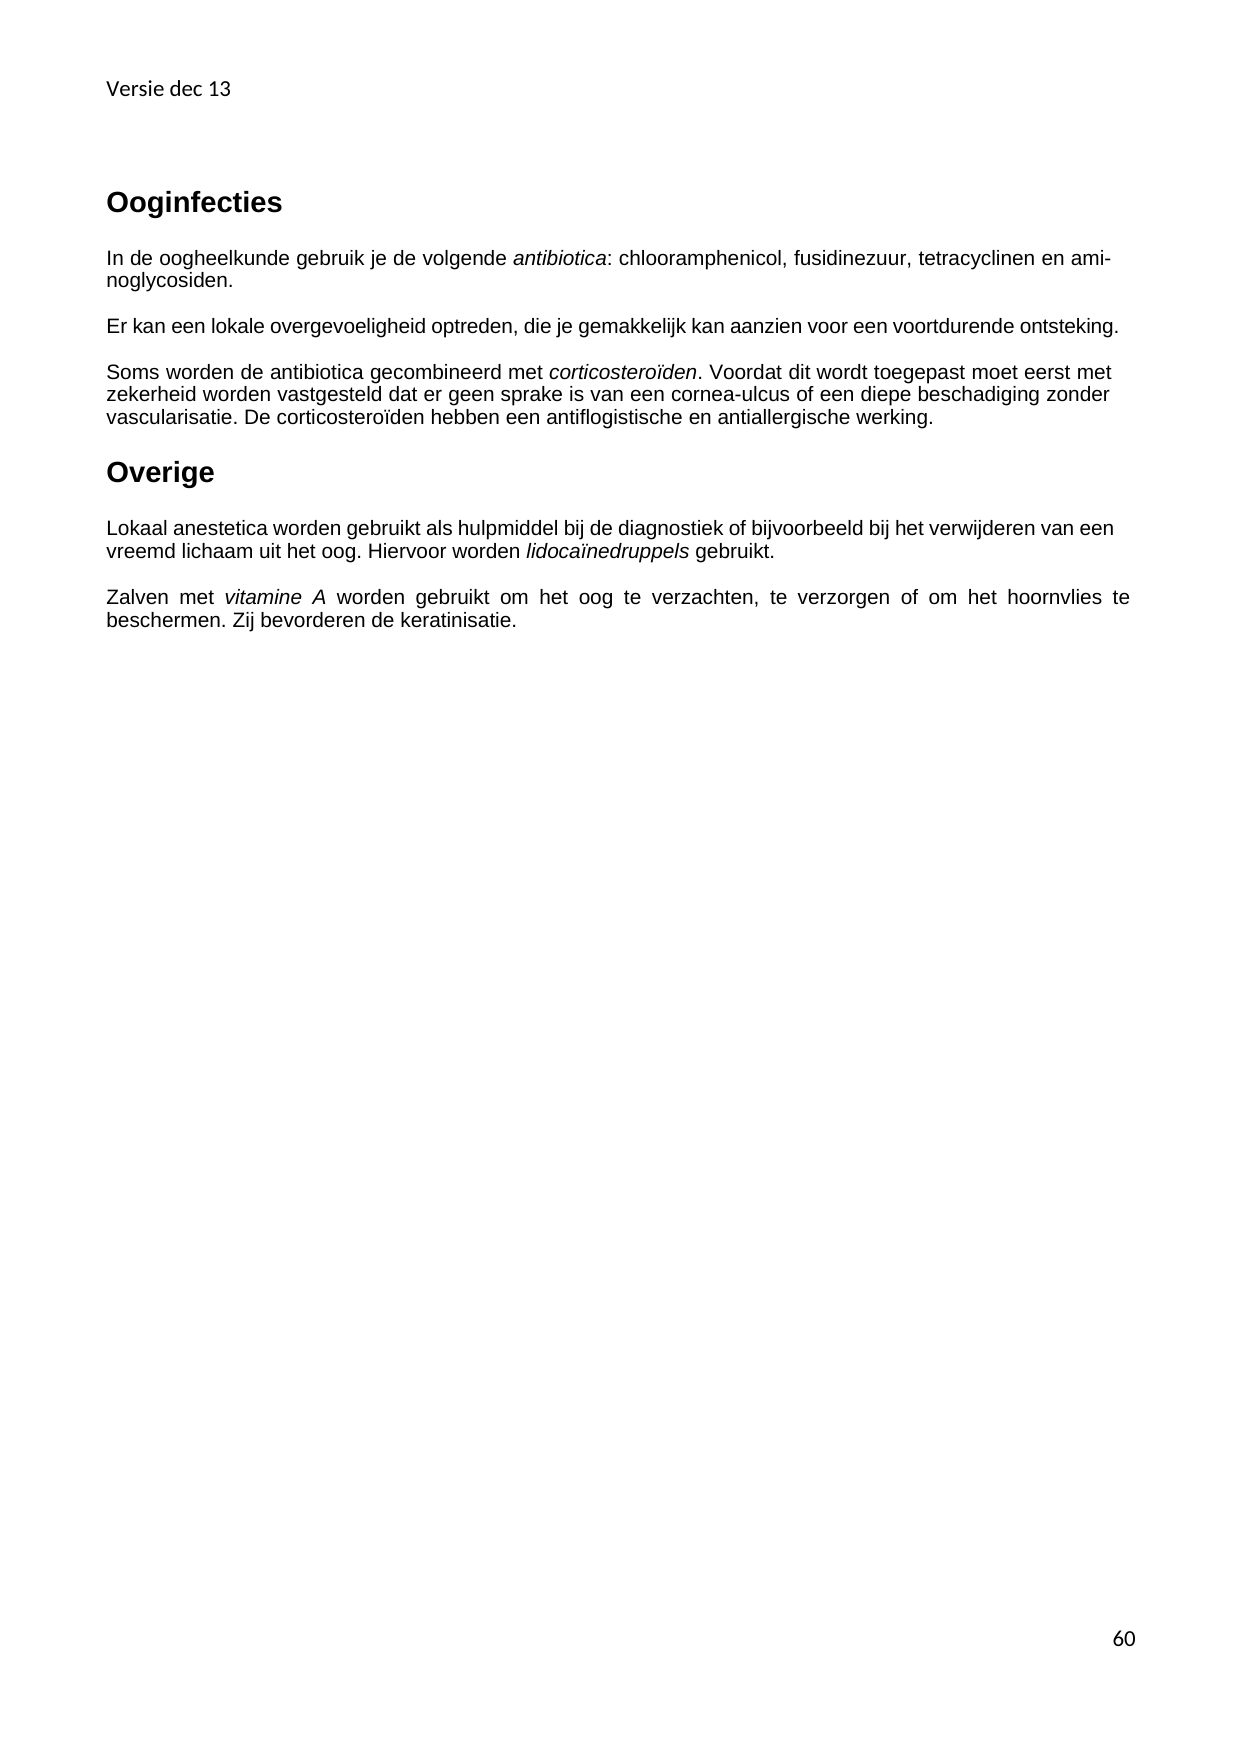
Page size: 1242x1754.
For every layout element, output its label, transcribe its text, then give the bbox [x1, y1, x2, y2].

text Ooginfecties [106, 184, 1137, 218]
text Lokaal anestetica worden gebruikt als hulpmiddel bij de diagnostiek of bijvoorbeeld bij het verwijderen van een vreemd lichaam uit het oog. Hiervoor worden lidocaïnedruppels gebruikt. [106, 517, 1149, 563]
text Er kan een lokale overgevoeligheid optreden, die je gemakkelijk kan aanzien voor een voortdurende ontsteking. Soms worden de antibiotica gecombineerd met corticosteroïden. Voordat dit wordt toegepast moet eerst met [106, 297, 1152, 389]
text Zalven met vitamine A worden gebruikt om het oog te verzachten, te verzorgen of om het hoornvlies te beschermen. Zij bevorderen de keratinisatie. [106, 586, 1149, 632]
text vascularisatie. De corticosteroïden hebben een antiflogistische en antiallergische werking. [106, 406, 1137, 429]
text zekerheid worden vastgesteld dat er geen sprake is van een cornea-ulcus of een diepe beschadiging zonder [106, 389, 1149, 406]
text Overige [106, 455, 1137, 488]
text In de oogheelkunde gebruik je de volgende antibiotica: chlooramphenicol, fusidinezuur, tetracyclinen en ami- noglycosiden. [106, 247, 1149, 292]
